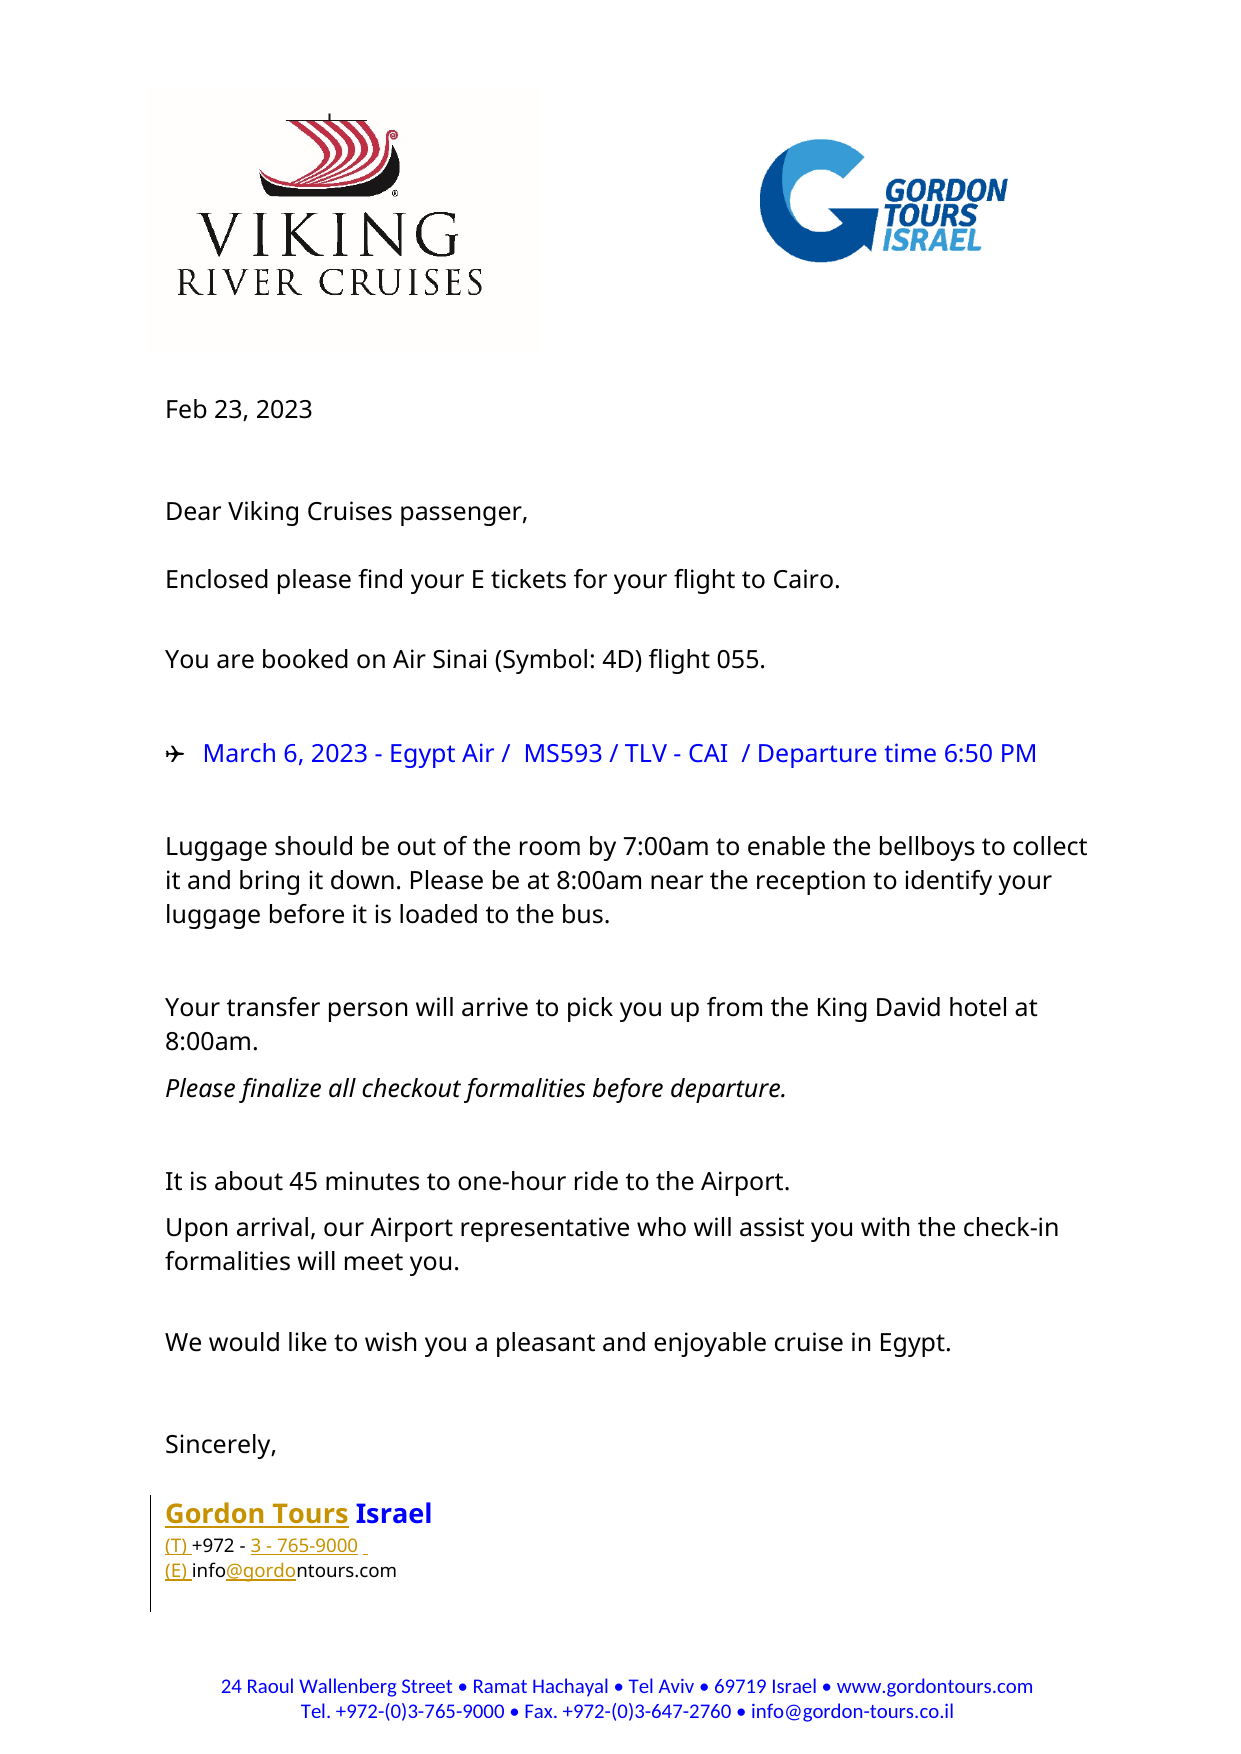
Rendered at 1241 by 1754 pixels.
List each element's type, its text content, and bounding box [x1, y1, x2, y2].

picture [146, 88, 540, 352]
text +972 - [165, 1532, 1090, 1557]
text Sincerely, [165, 1427, 1090, 1461]
text Your transfer person will arrive to pick you up from the King David hotel at 8:00am. [165, 990, 1090, 1058]
text Feb 23, 2023 [165, 391, 1090, 425]
text You are booked on Air Sinai (Symbol: 4D) flight 055. [165, 642, 1090, 676]
text infontours.com [165, 1557, 1090, 1583]
text We would like to wish you a pleasant and enjoyable cruise in . [165, 1325, 1090, 1359]
text Please finalize all checkout formalities before departure. [165, 1070, 1090, 1104]
text Luggage should be out of the room by 7:00am to enable the bellboys to collect it and bring it down. Please be at 8:00am near the reception to identify your luggage before it is loaded to the bus. [165, 828, 1090, 931]
text It is about 45 minutes to one-hour ride to the Airport. [165, 1163, 1090, 1197]
text Upon arrival, our Airport representative who will assist you with the check-in formalities will meet you. [165, 1210, 1090, 1278]
text Dear Viking Cruises passenger, [165, 493, 1090, 527]
list March 6, 2023 - Egypt Air / MS593 / TLV - CAI / Departure time 6:50 PM [165, 735, 1090, 769]
picture [682, 90, 1117, 334]
text Enclosed please find your E tickets for your flight to Cairo. [165, 562, 1090, 596]
text Israel [165, 1495, 1090, 1532]
